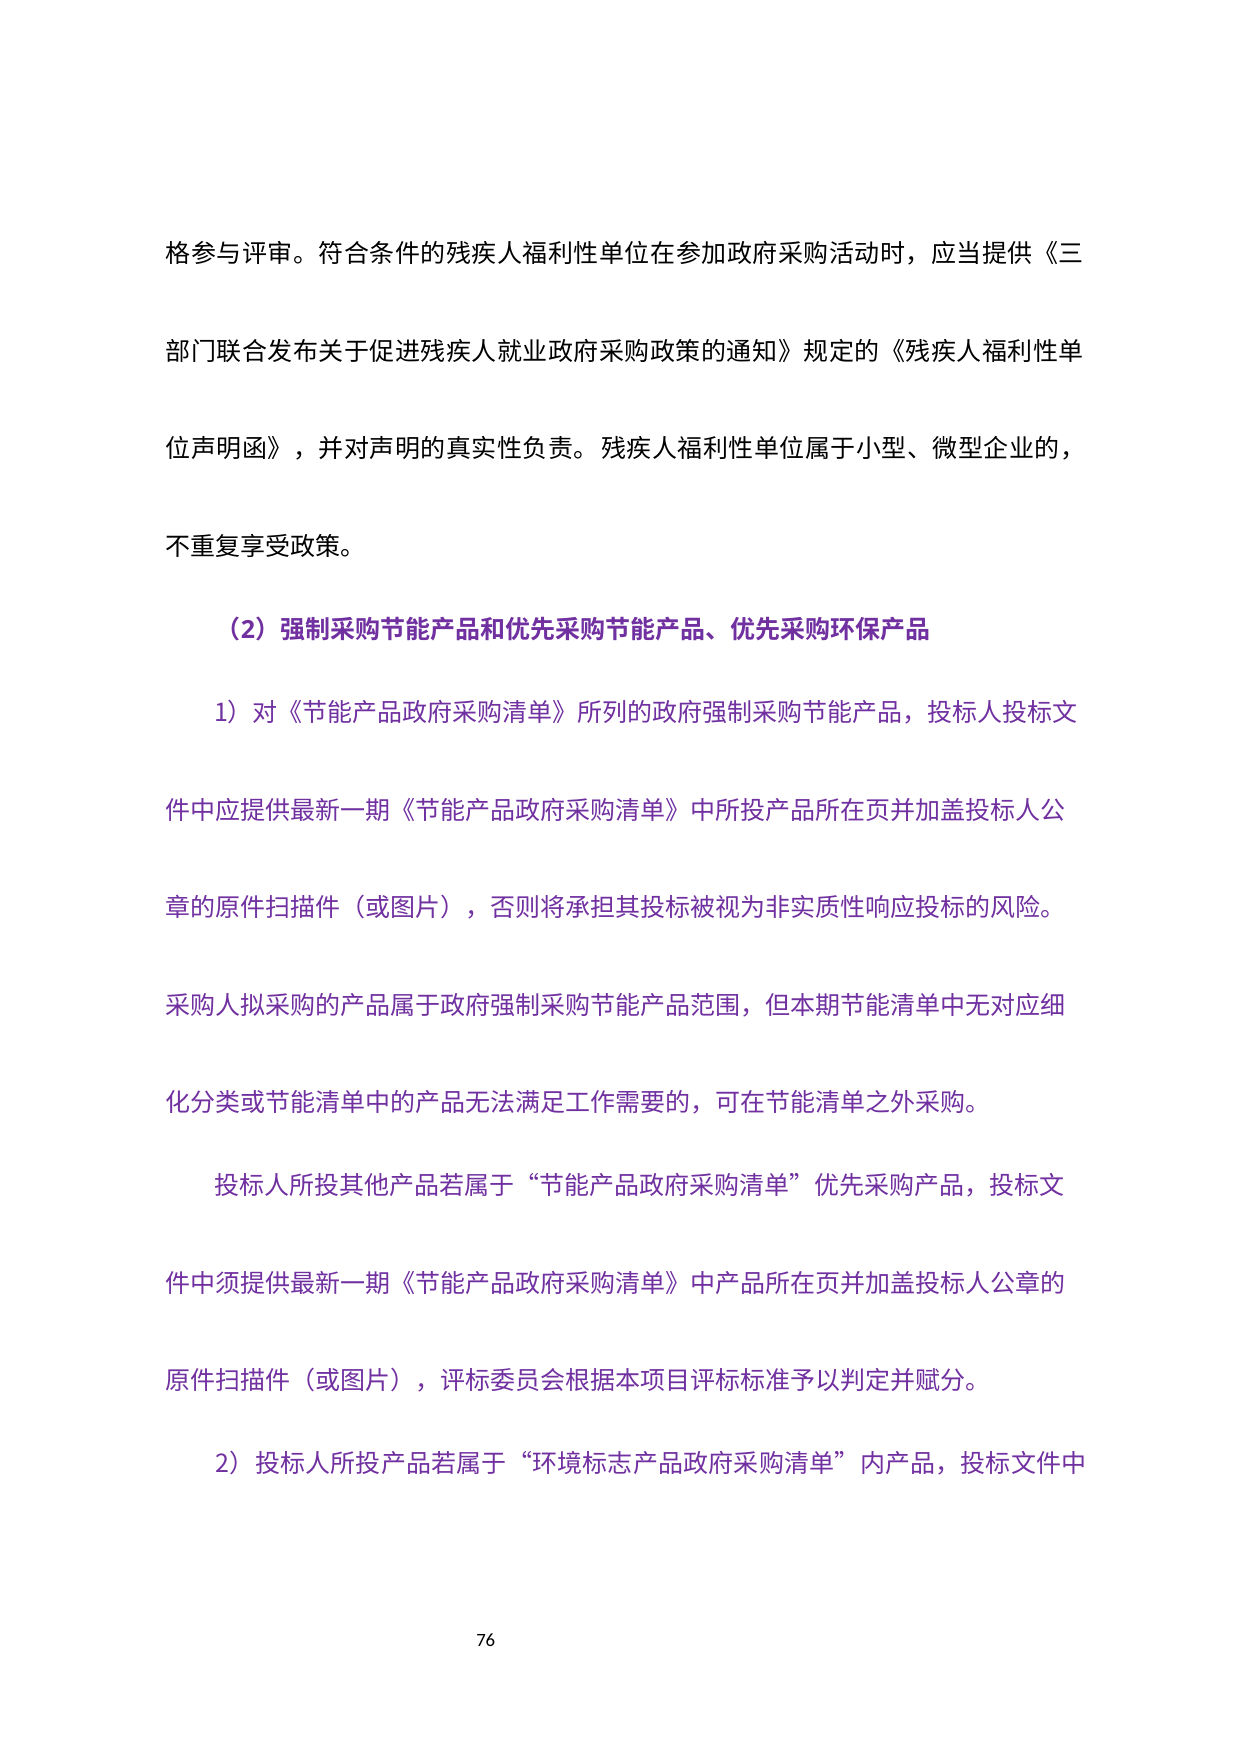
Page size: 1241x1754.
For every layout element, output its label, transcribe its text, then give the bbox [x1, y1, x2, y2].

text （2）强制采购节能产品和优先采购节能产品、优先采购环保产品 [165, 595, 1087, 660]
text 投标人所投其他产品若属于“节能产品政府采购清单”优先采购产品，投标文件中须提供最新一期《节能产品政府采购清单》中产品所在页并加盖投标人公章的原件扫描件（或图片），评标委员会根据本项目评标标准予以判定并赋分。 [165, 1151, 1087, 1411]
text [165, 1429, 1087, 1494]
text 1）对《节能产品政府采购清单》所列的政府强制采购节能产品，投标人投标文件中应提供最新一期《节能产品政府采购清单》中所投产品所在页并加盖投标人公章的原件扫描件（或图片），否则将承担其投标被视为非实质性响应投标的风险。采购人拟采购的产品属于政府强制采购节能产品范围，但本期节能清单中无对应细化分类或节能清单中的产品无法满足工作需要的，可在节能清单之外采购。 [165, 678, 1087, 1133]
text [165, 219, 1087, 577]
